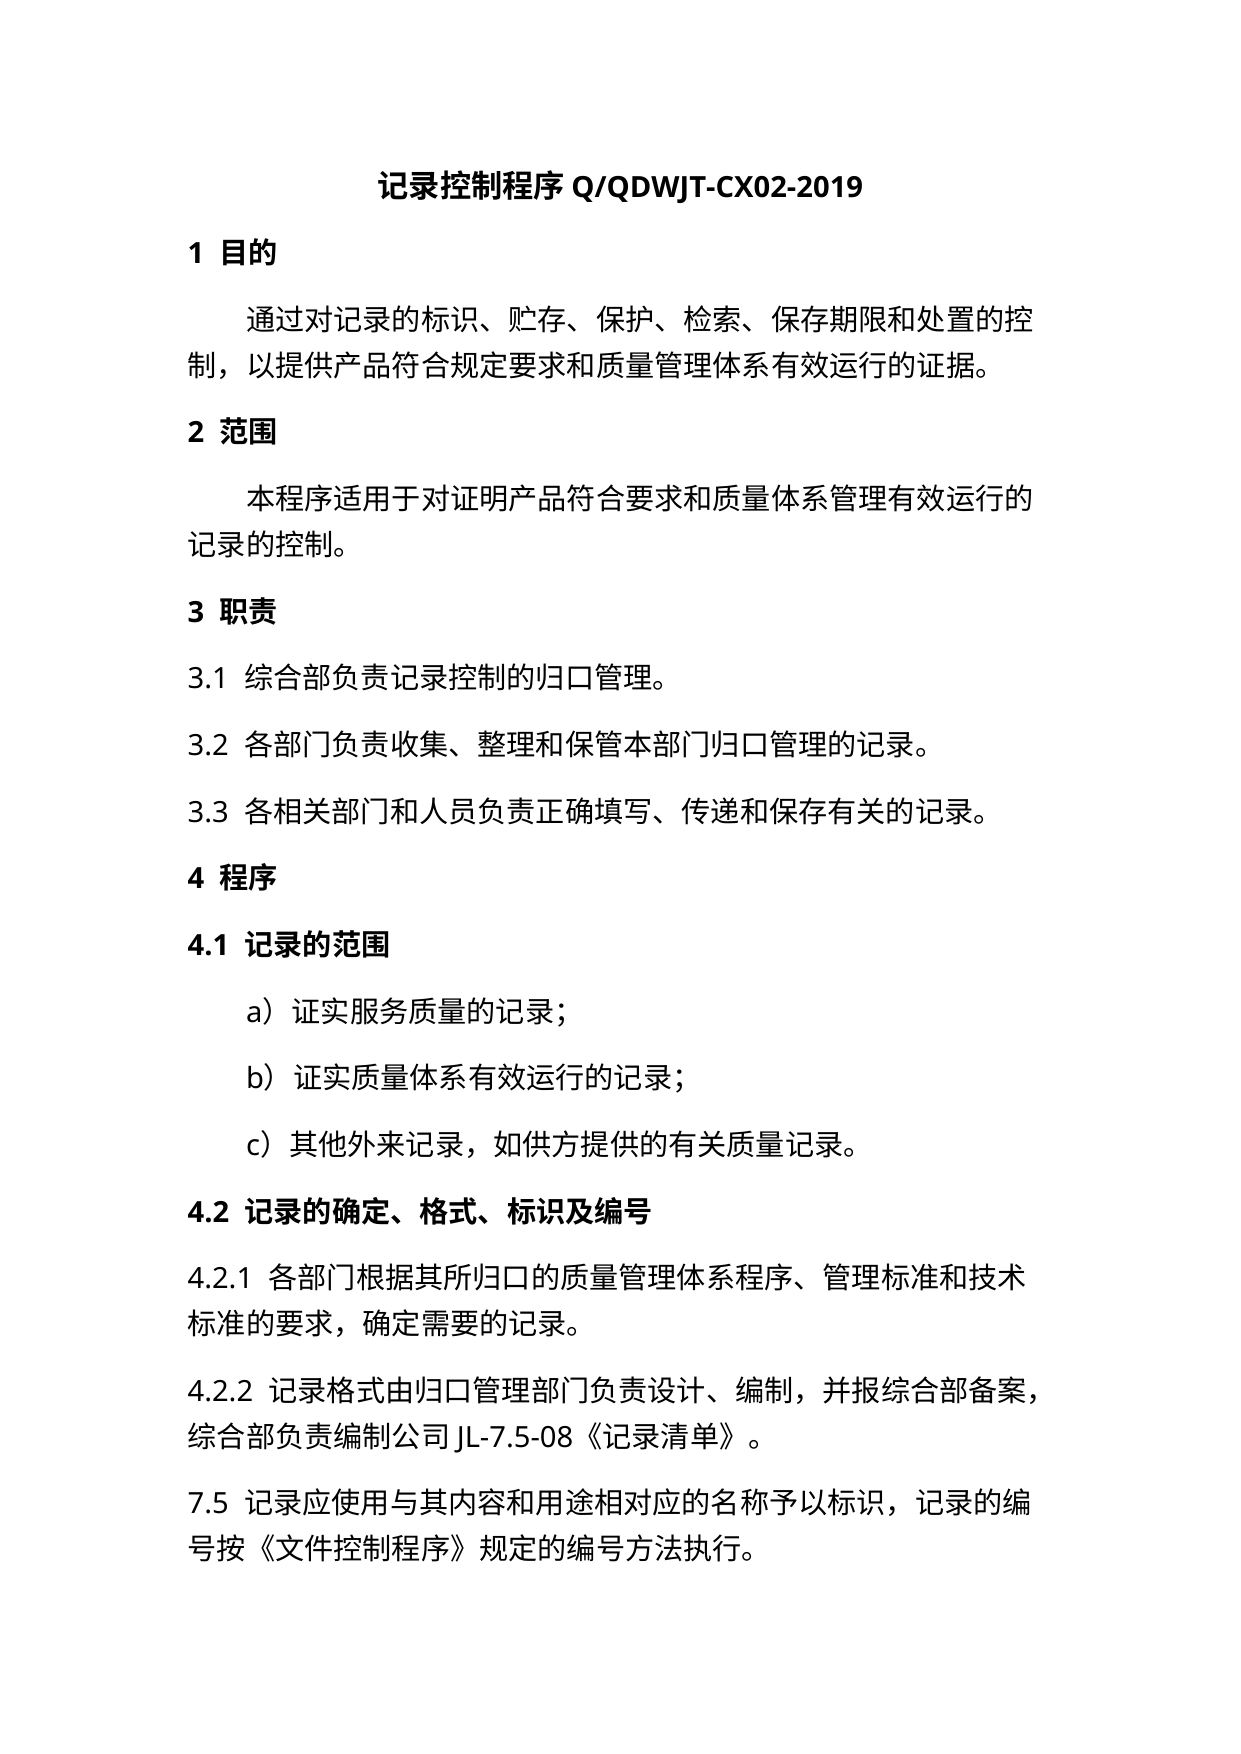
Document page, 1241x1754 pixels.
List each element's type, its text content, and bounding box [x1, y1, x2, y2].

text 本程序适用于对证明产品符合要求和质量体系管理有效运行的记录的控制。 [187, 473, 1053, 564]
text 3.2 各部门负责收集、整理和保管本部门归口管理的记录。 [187, 719, 1053, 764]
text 7.5 记录应使用与其内容和用途相对应的名称予以标识，记录的编号按《文件控制程序》规定的编号方法执行。 [187, 1477, 1053, 1569]
text 3.3 各相关部门和人员负责正确填写、传递和保存有关的记录。 [187, 785, 1053, 831]
text 4.1 记录的范围 [187, 919, 1053, 964]
text 4 程序 [187, 852, 1053, 898]
text 通过对记录的标识、贮存、保护、检索、保存期限和处置的控制，以提供产品符合规定要求和质量管理体系有效运行的证据。 [187, 294, 1053, 385]
text a）证实服务质量的记录； [187, 985, 1053, 1031]
text c）其他外来记录，如供方提供的有关质量记录。 [187, 1119, 1053, 1164]
text 记录控制程序Q/QDWJT-CX02-2019 [187, 164, 1053, 206]
text 4.2.1 各部门根据其所归口的质量管理体系程序、管理标准和技术标准的要求，确定需要的记录。 [187, 1252, 1053, 1344]
text 3 职责 [187, 585, 1053, 631]
text 4.2.2 记录格式由归口管理部门负责设计、编制，并报综合部备案，综合部负责编制公司 JL-7.5-08《记录清单》。 [187, 1364, 1053, 1456]
text b）证实质量体系有效运行的记录； [187, 1052, 1053, 1098]
text 3.1 综合部负责记录控制的归口管理。 [187, 652, 1053, 698]
text 1 目的 [187, 227, 1053, 273]
text 2 范围 [187, 406, 1053, 452]
text 4.2 记录的确定、格式、标识及编号 [187, 1185, 1053, 1231]
